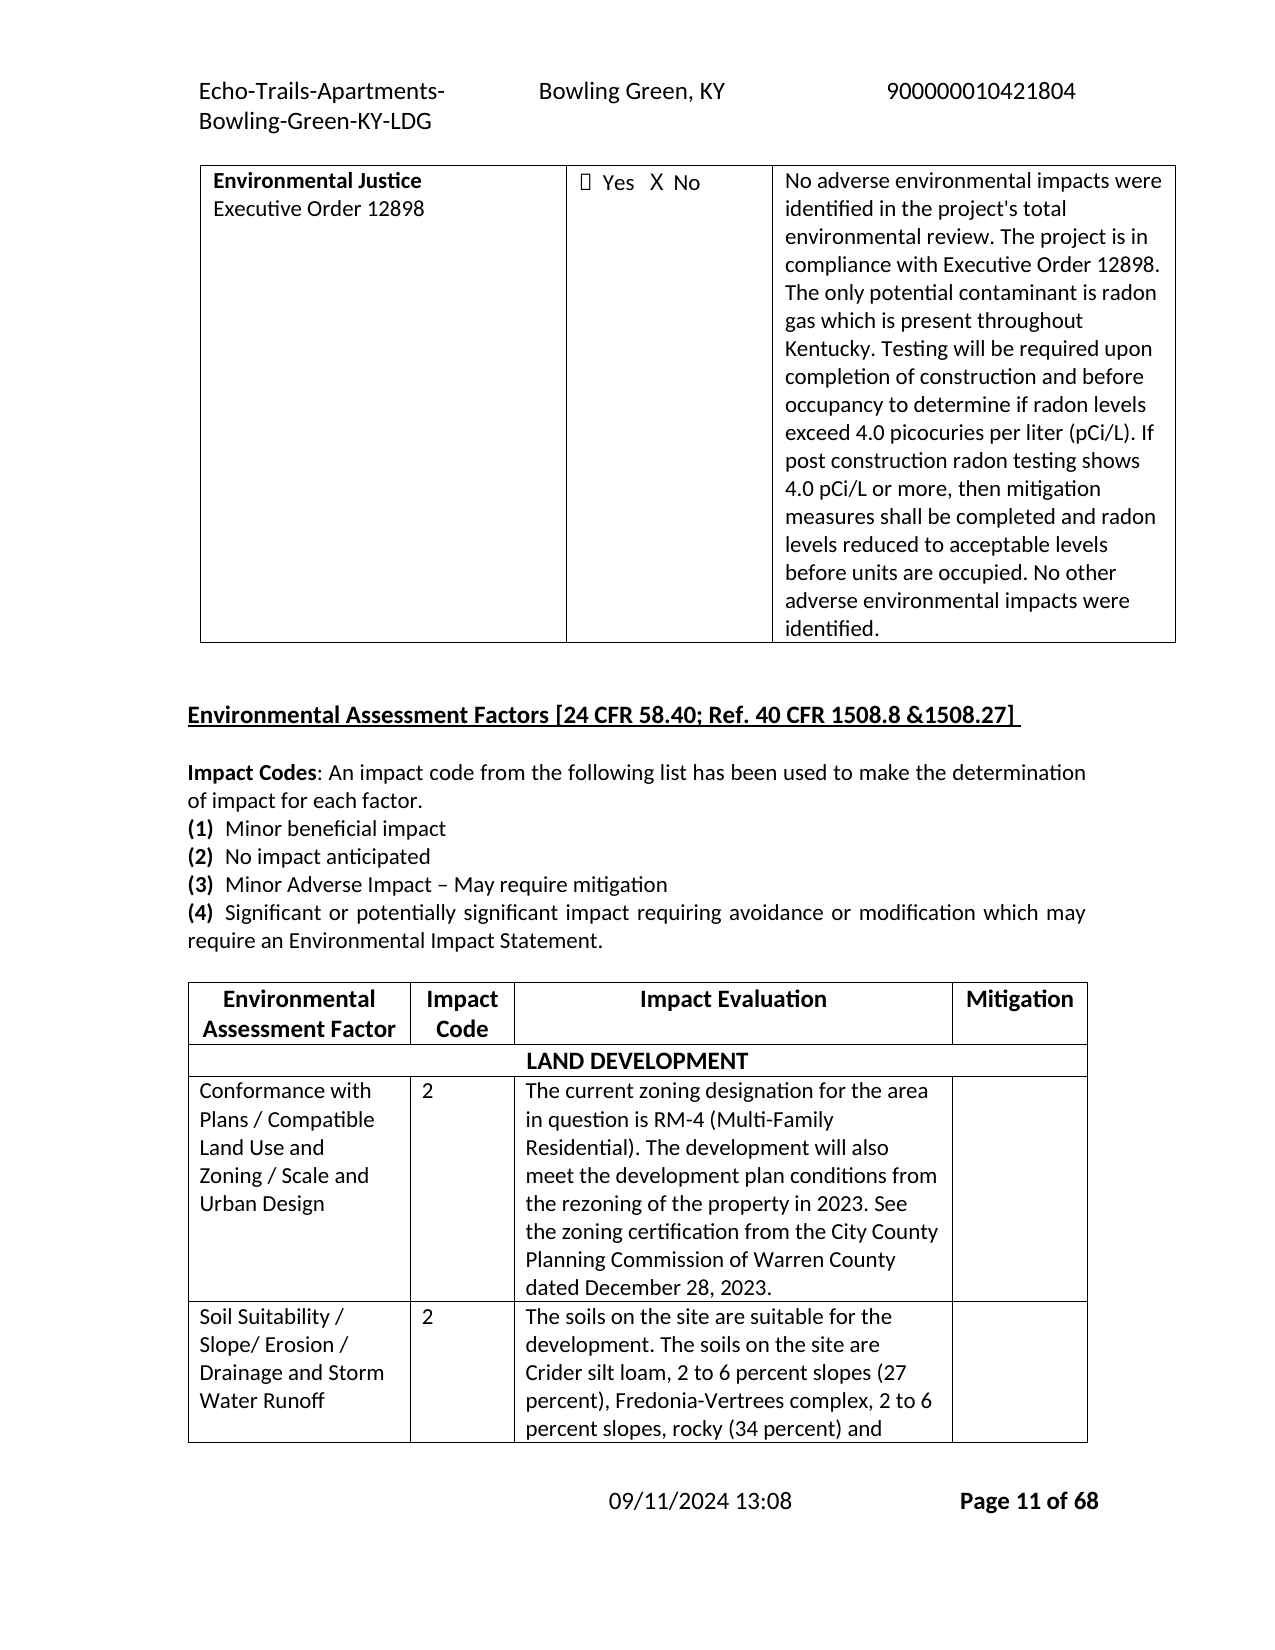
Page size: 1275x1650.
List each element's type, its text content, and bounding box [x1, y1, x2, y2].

table_cell 2 [411, 1302, 514, 1442]
text Impact Codes: An impact code from the following list has been used to make the determination of impact for each factor. [187, 758, 1087, 814]
text (1) Minor beneficial impact [187, 814, 1087, 842]
table_header Environmental Assessment Factor [189, 983, 410, 1044]
table_cell Conformance with Plans / Compatible Land Use and Zoning / Scale and Urban Design [189, 1077, 410, 1301]
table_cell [515, 1302, 952, 1442]
text (3) Minor Adverse Impact – May require mitigation [187, 870, 1087, 898]
table_cell [953, 1077, 1087, 1301]
table_cell [953, 1302, 1087, 1442]
text (2) No impact anticipated [187, 842, 1087, 870]
table_cell LAND DEVELOPMENT [189, 1045, 1087, 1076]
table_cell No adverse environmental impacts were identified in the project's total environmental review. The project is in compliance with Executive Order 12898. The only potential contaminant is radon gas which is present throughout Kentucky. Testing will be required upon completion of construction and before occupancy to determine if radon levels exceed 4.0 picocuries per liter (pCi/L). If post construction radon testing shows 4.0 pCi/L or more, then mitigation measures shall be completed and radon levels reduced to acceptable levels before units are occupied. No other adverse environmental impacts were identified. [773, 166, 1175, 642]
table_cell  Yes X No [567, 166, 772, 642]
text Environmental Assessment Factors [24 CFR 58.40; Ref. 40 CFR 1508.8 &1508.27] [187, 699, 1087, 730]
table_cell 2 [411, 1077, 514, 1301]
table_cell The current zoning designation for the area in question is RM-4 (Multi-Family Residential). The development will also meet the development plan conditions from the rezoning of the property in 2023. See the zoning certification from the City County Planning Commission of Warren County dated December 28, 2023. [515, 1077, 952, 1301]
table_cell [189, 1302, 410, 1442]
text (4) Significant or potentially significant impact requiring avoidance or modification which may require an Environmental Impact Statement. [187, 898, 1087, 954]
table_cell Environmental Justice Executive Order 12898 [201, 166, 566, 642]
table_header Impact Evaluation [515, 983, 952, 1044]
table_header Mitigation [953, 983, 1087, 1044]
table_header Impact Code [411, 983, 514, 1044]
